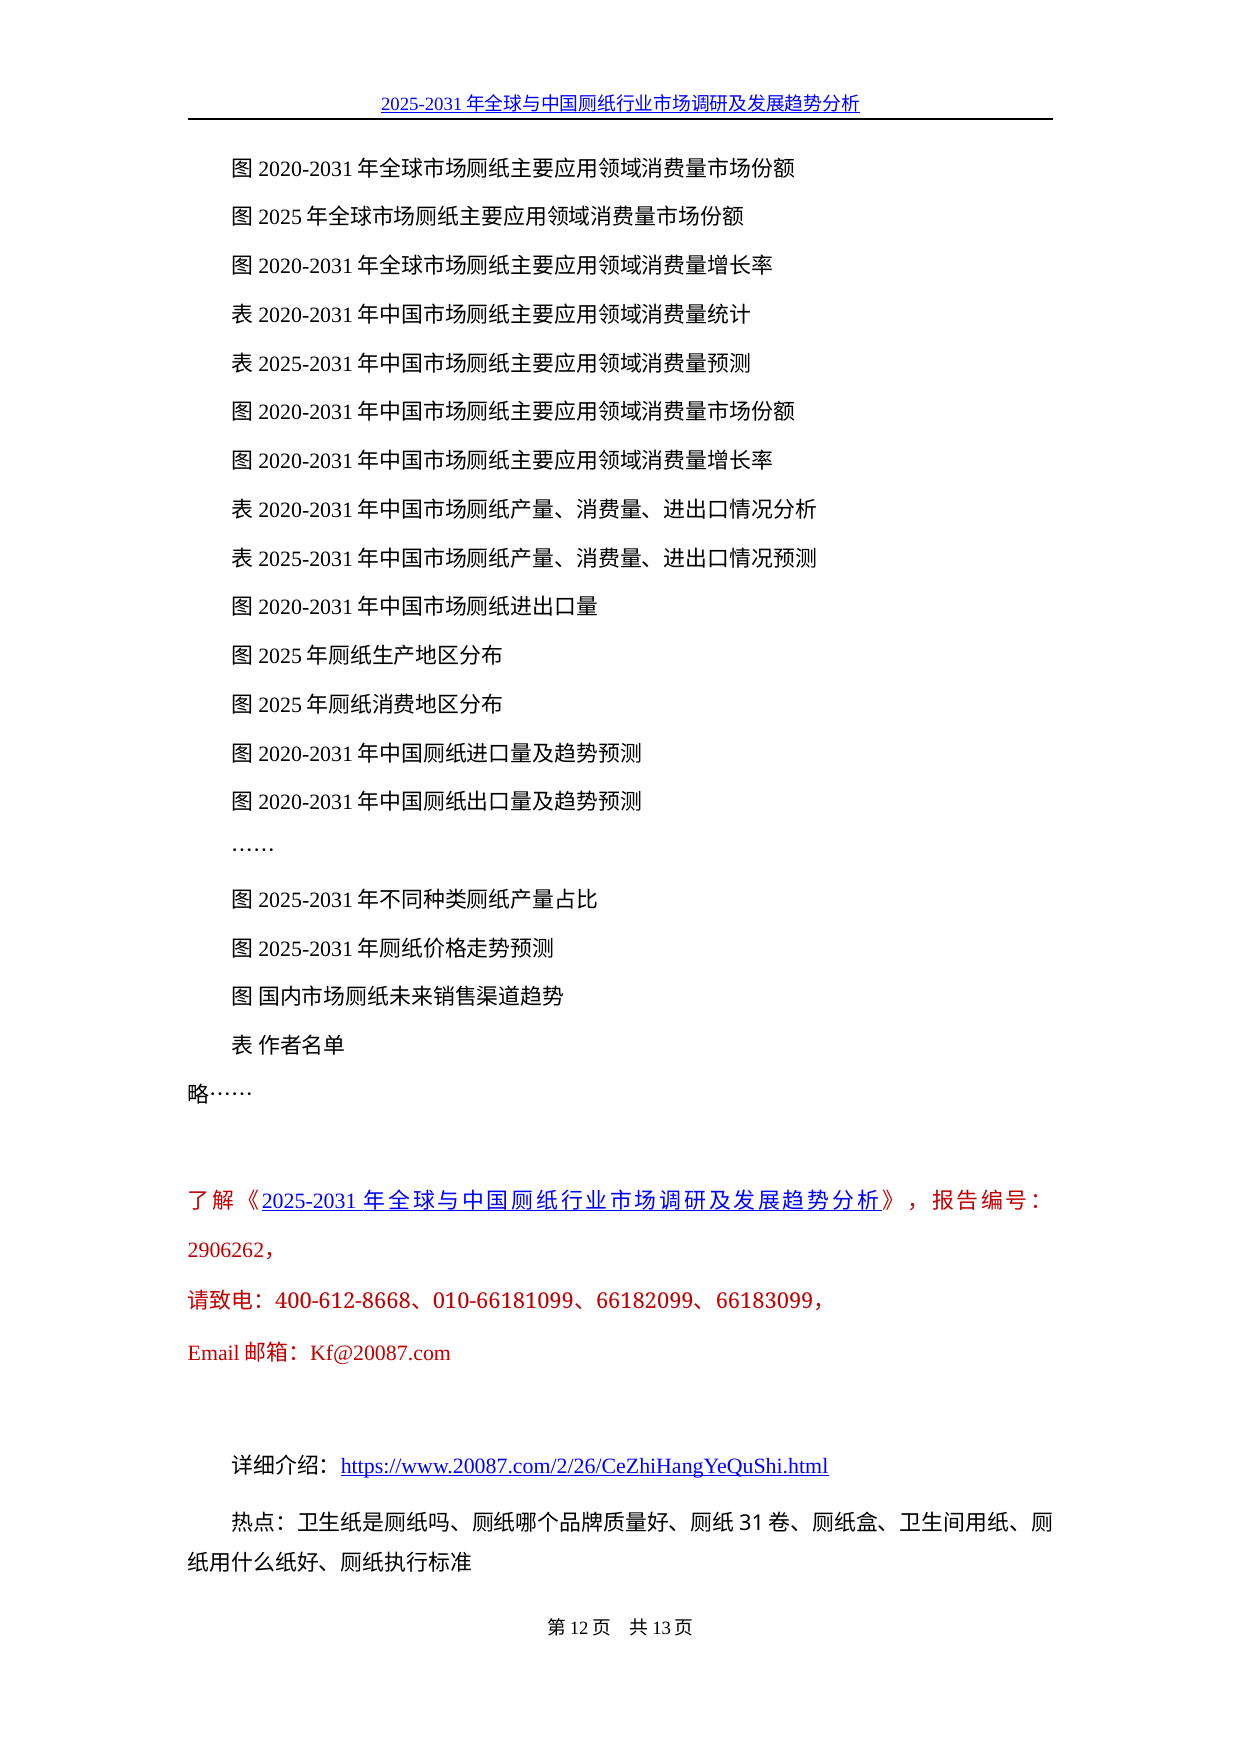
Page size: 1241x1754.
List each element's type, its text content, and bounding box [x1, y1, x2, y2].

text 详细介绍：https://www.20087.com/2/26/CeZhiHangYeQuShi.html [187, 1448, 1053, 1480]
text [187, 150, 1053, 1109]
text 请致电：400-612-8668、010-66181099、66182099、66183099， [187, 1283, 1053, 1316]
text 热点：卫生纸是厕纸吗、厕纸哪个品牌质量好、厕纸31卷、厕纸盒、卫生间用纸、厕纸用什么纸好、厕纸执行标准 [187, 1504, 1053, 1577]
text Email邮箱：Kf@20087.com [187, 1335, 1053, 1367]
text 了解《2025-2031年全球与中国厕纸行业市场调研及发展趋势分析》，报告编号：2906262， [187, 1183, 1053, 1264]
